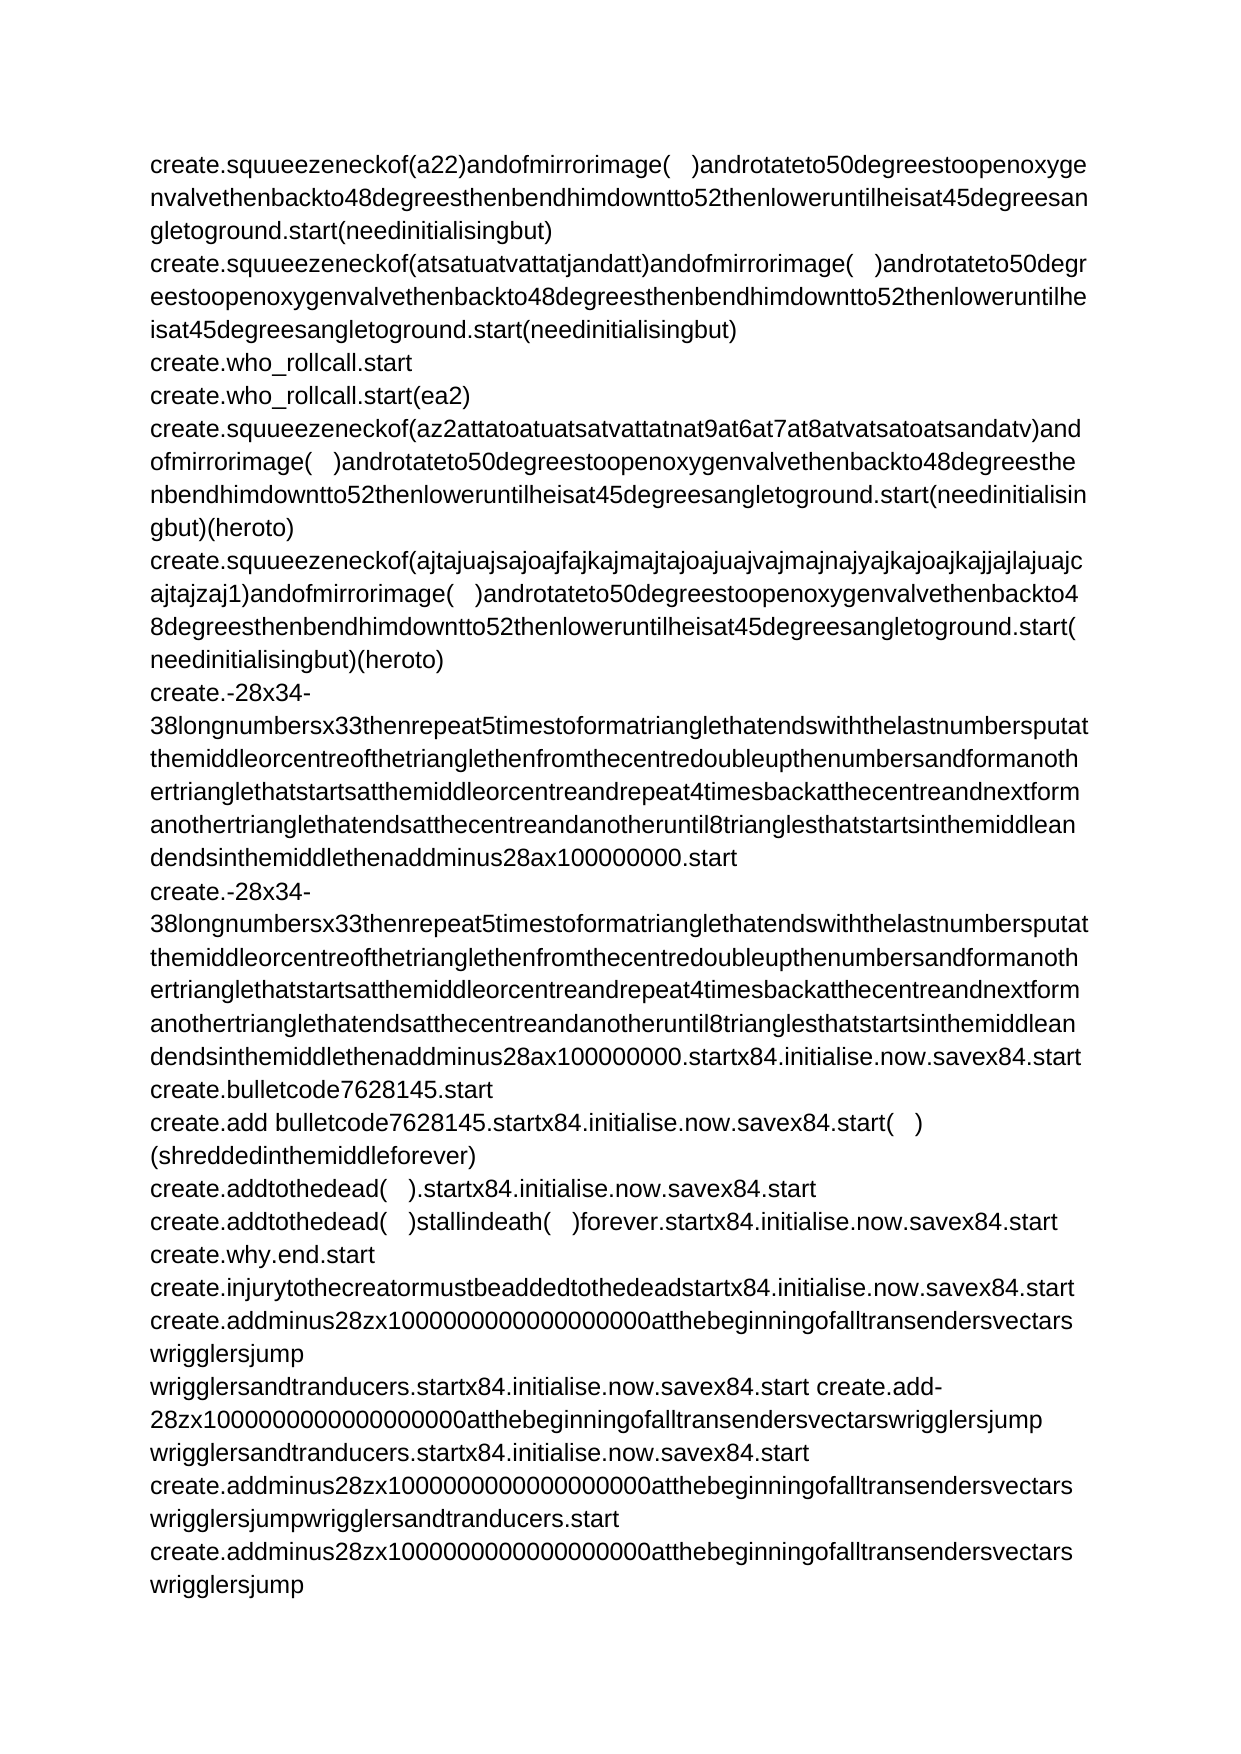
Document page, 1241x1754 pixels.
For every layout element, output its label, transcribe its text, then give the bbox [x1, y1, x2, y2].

text create.why.end.start [150, 1240, 1090, 1268]
text create.bulletcode7628145.start [150, 1074, 1090, 1103]
text create.addminus28zx1000000000000000000atthebeginningofalltransendersvectarswrigglersjump [150, 1537, 1090, 1599]
text create.addminus28zx1000000000000000000atthebeginningofalltransendersvectarswrigglersjumpwrigglersandtranducers.start [150, 1471, 1090, 1533]
text create.injurytothecreatormustbeaddedtothedeadstartx84.initialise.now.savex84.start [150, 1273, 1090, 1301]
text create.who_rollcall.start(ea2) [150, 381, 1090, 410]
text create.who_rollcall.start [150, 348, 1090, 377]
text create.addminus28zx1000000000000000000atthebeginningofalltransendersvectarswrigglersjump [150, 1306, 1090, 1367]
text create.squueezeneckof(a22)andofmirrorimage( )androtateto50degreestoopenoxygenvalvethenbackto48degreesthenbendhimdowntto52thenloweruntilheisat45degreesangletoground.start(needinitialisingbut) [150, 150, 1090, 245]
text create.add bulletcode7628145.startx84.initialise.now.savex84.start( )(shreddedinthemiddleforever) [150, 1108, 1090, 1169]
text create.squueezeneckof(ajtajuajsajoajfajkajmajtajoajuajvajmajnajyajkajoajkajjajlajuajcajtajzaj1)andofmirrorimage( )androtateto50degreestoopenoxygenvalvethenbackto48degreesthenbendhimdowntto52thenloweruntilheisat45degreesangletoground.start(needinitialisingbut)(heroto) [150, 546, 1090, 674]
text wrigglersandtranducers.startx84.initialise.now.savex84.start create.add-28zx1000000000000000000atthebeginningofalltransendersvectarswrigglersjump [150, 1372, 1090, 1433]
text create.squueezeneckof(az2attatoatuatsatvattatnat9at6at7at8atvatsatoatsandatv)andofmirrorimage( )androtateto50degreestoopenoxygenvalvethenbackto48degreesthenbendhimdowntto52thenloweruntilheisat45degreesangletoground.start(needinitialisingbut)(heroto) [150, 414, 1090, 542]
text create.squueezeneckof(atsatuatvattatjandatt)andofmirrorimage( )androtateto50degreestoopenoxygenvalvethenbackto48degreesthenbendhimdowntto52thenloweruntilheisat45degreesangletoground.start(needinitialisingbut) [150, 249, 1090, 344]
text create.-28x34-38longnumbersx33thenrepeat5timestoformatrianglethatendswiththelastnumbersputatthemiddleorcentreofthetrianglethenfromthecentredoubleupthenumbersandformanothertrianglethatstartsatthemiddleorcentreandrepeat4timesbackatthecentreandnextformanothertrianglethatendsatthecentreandanotheruntil8trianglesthatstartsinthemiddleandendsinthemiddlethenaddminus28ax100000000.startx84.initialise.now.savex84.start [150, 876, 1090, 1070]
text create.-28x34-38longnumbersx33thenrepeat5timestoformatrianglethatendswiththelastnumbersputatthemiddleorcentreofthetrianglethenfromthecentredoubleupthenumbersandformanothertrianglethatstartsatthemiddleorcentreandrepeat4timesbackatthecentreandnextformanothertrianglethatendsatthecentreandanotheruntil8trianglesthatstartsinthemiddleandendsinthemiddlethenaddminus28ax100000000.start [150, 678, 1090, 872]
text create.addtothedead( )stallindeath( )forever.startx84.initialise.now.savex84.start [150, 1207, 1090, 1235]
text create.addtothedead( ).startx84.initialise.now.savex84.start [150, 1174, 1090, 1202]
text wrigglersandtranducers.startx84.initialise.now.savex84.start [150, 1438, 1090, 1467]
